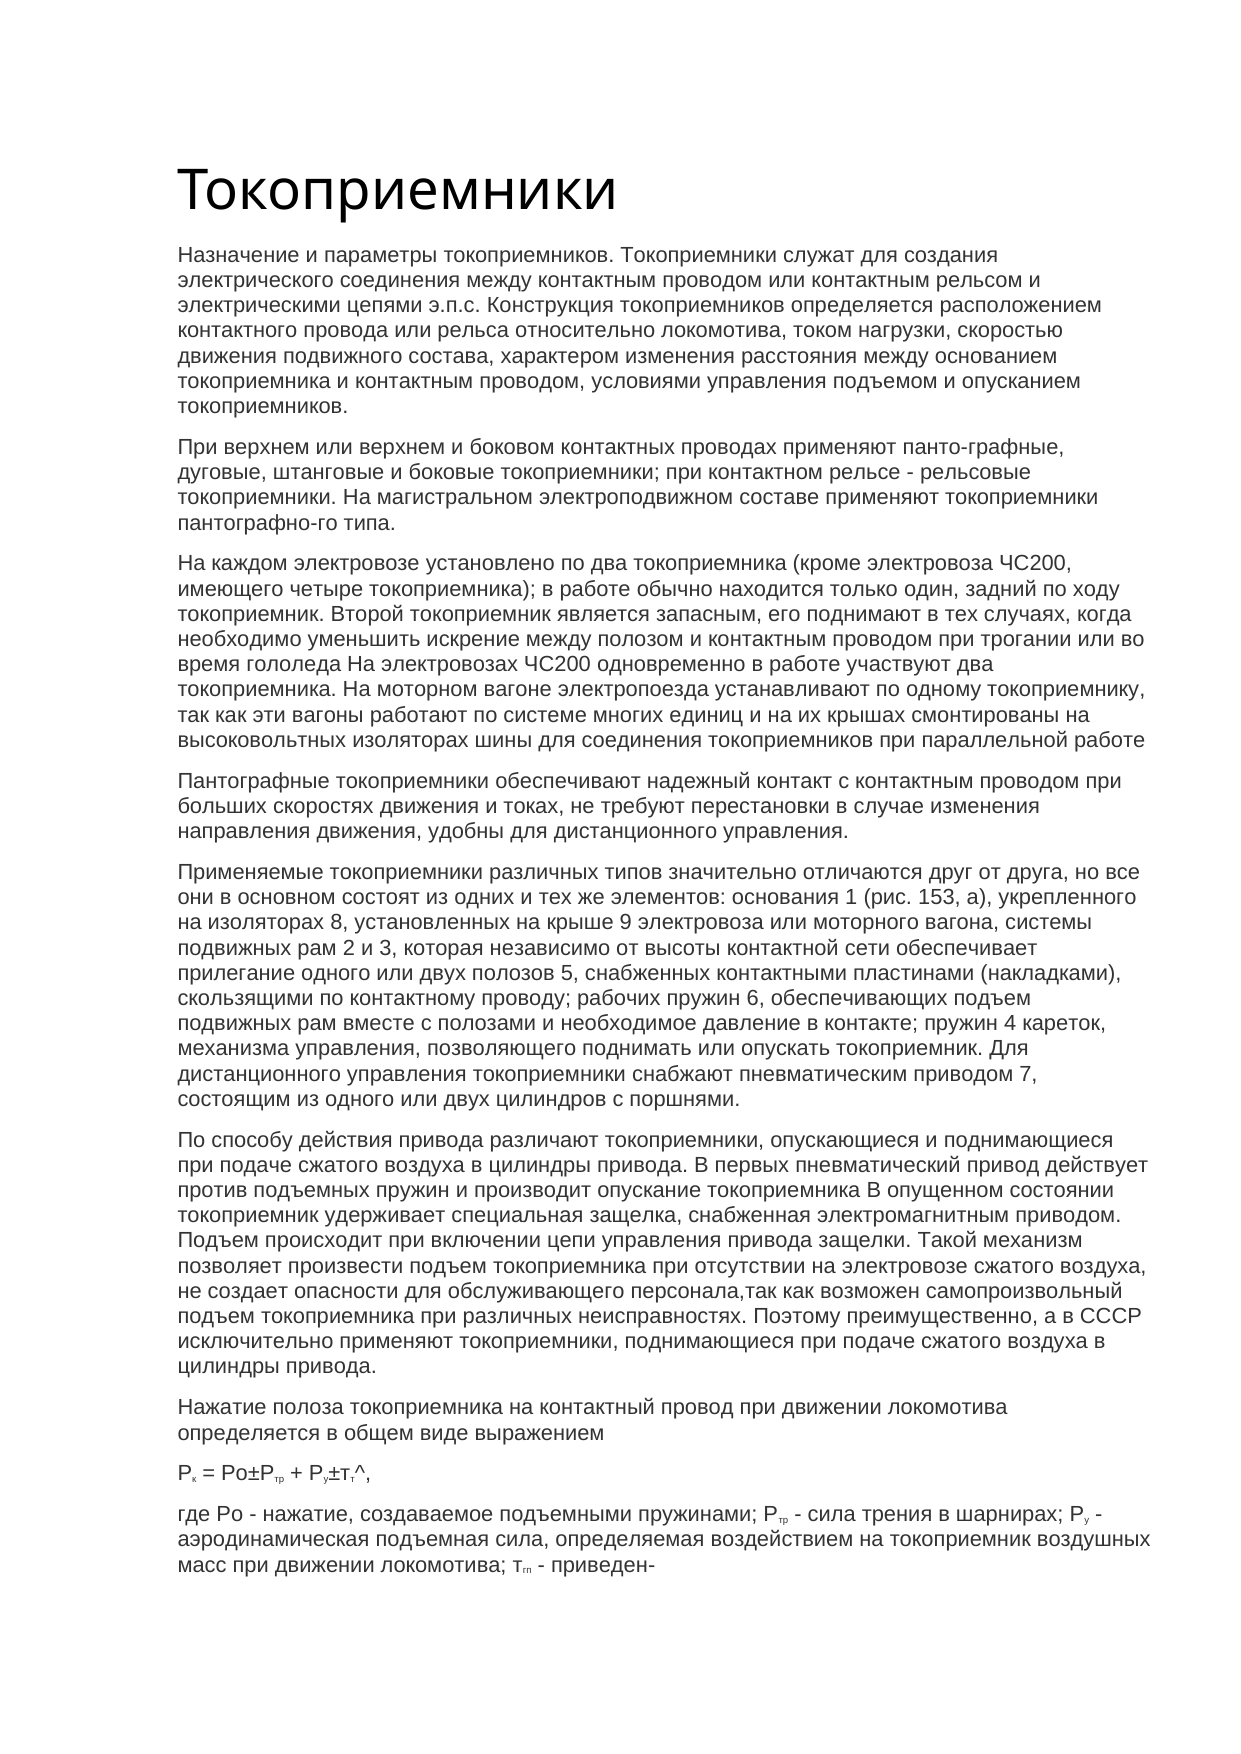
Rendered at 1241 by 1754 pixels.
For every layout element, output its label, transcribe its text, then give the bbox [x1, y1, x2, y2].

text Применяемые токоприемники различных типов значительно отличаются друг от друга, но все они в основном состоят из одних и тех же элементов: основания 1 (рис. 153, а), укрепленного на изоляторах 8, установленных на крыше 9 электровоза или моторного вагона, системы подвижных рам 2 и 3, которая независимо от высоты контактной сети обеспечивает прилегание одного или двух полозов 5, снабженных контактными пластинами (накладками), скользящими по контактному проводу; рабочих пружин 6, обеспечивающих подъем подвижных рам вместе с полозами и необходимое давление в контакте; пружин 4 кареток, механизма управления, позволяющего поднимать или опускать токоприемник. Для дистанционного управления токоприемники снабжают пневматическим приводом 7, состоящим из одного или двух цилиндров с поршнями. [177, 859, 1152, 1111]
text При верхнем или верхнем и боковом контактных проводах применяют панто-графные, дуговые, штанговые и боковые токоприемники; при контактном рельсе - рельсовые токоприемники. На магистральном электроподвижном составе применяют токоприемники пантографно-го типа. [177, 434, 1152, 534]
text Рк = Ро±Ртр + Ру±тт^, [177, 1460, 1152, 1485]
text где Ро - нажатие, создаваемое подъемными пружинами; Ртр - сила трения в шарнирах; Ру - аэродинамическая подъемная сила, определяемая воздействием на токоприемник воздушных масс при движении локомотива; тгп - приведен- [177, 1501, 1152, 1577]
text На каждом электровозе установлено по два токоприемника (кроме электровоза ЧС200, имеющего четыре токоприемника); в работе обычно находится только один, задний по ходу токоприемник. Второй токоприемник является запасным, его поднимают в тех случаях, когда необходимо уменьшить искрение между полозом и контактным проводом при трогании или во время гололеда На электровозах ЧС200 одновременно в работе участвуют два токоприемника. На моторном вагоне электропоезда устанавливают по одному токоприемнику, так как эти вагоны работают по системе многих единиц и на их крышах смонтированы на высоковольтных изоляторах шины для соединения токоприемников при параллельной работе [177, 550, 1152, 752]
text Пантографные токоприемники обеспечивают надежный контакт с контактным проводом при больших скоростях движения и токах, не требуют перестановки в случае изменения направления движения, удобны для дистанционного управления. [177, 767, 1152, 843]
text Токоприемники [177, 149, 1152, 226]
text Назначение и параметры токоприемников. Токоприемники служат для создания электрического соединения между контактным проводом или контактным рельсом и электрическими цепями э.п.с. Конструкция токоприемников определяется расположением контактного провода или рельса относительно локомотива, током нагрузки, скоростью движения подвижного состава, характером изменения расстояния между основанием токоприемника и контактным проводом, условиями управления подъемом и опусканием токоприемников. [177, 242, 1152, 418]
text По способу действия привода различают токоприемники, опускающиеся и поднимающиеся при подаче сжатого воздуха в цилиндры привода. В первых пневматический привод действует против подъемных пружин и производит опускание токоприемника В опущенном состоянии токоприемник удерживает специальная защелка, снабженная электромагнитным приводом. Подъем происходит при включении цепи управления привода защелки. Такой механизм позволяет произвести подъем токоприемника при отсутствии на электровозе сжатого воздуха, не создает опасности для обслуживающего персонала,так как возможен самопроизвольный подъем токоприемника при различных неисправностях. Поэтому преимущественно, а в СССР исключительно применяют токоприемники, поднимающиеся при подаче сжатого воздуха в цилиндры привода. [177, 1126, 1152, 1378]
text Нажатие полоза токоприемника на контактный провод при движении локомотива определяется в общем виде выражением [177, 1394, 1152, 1444]
